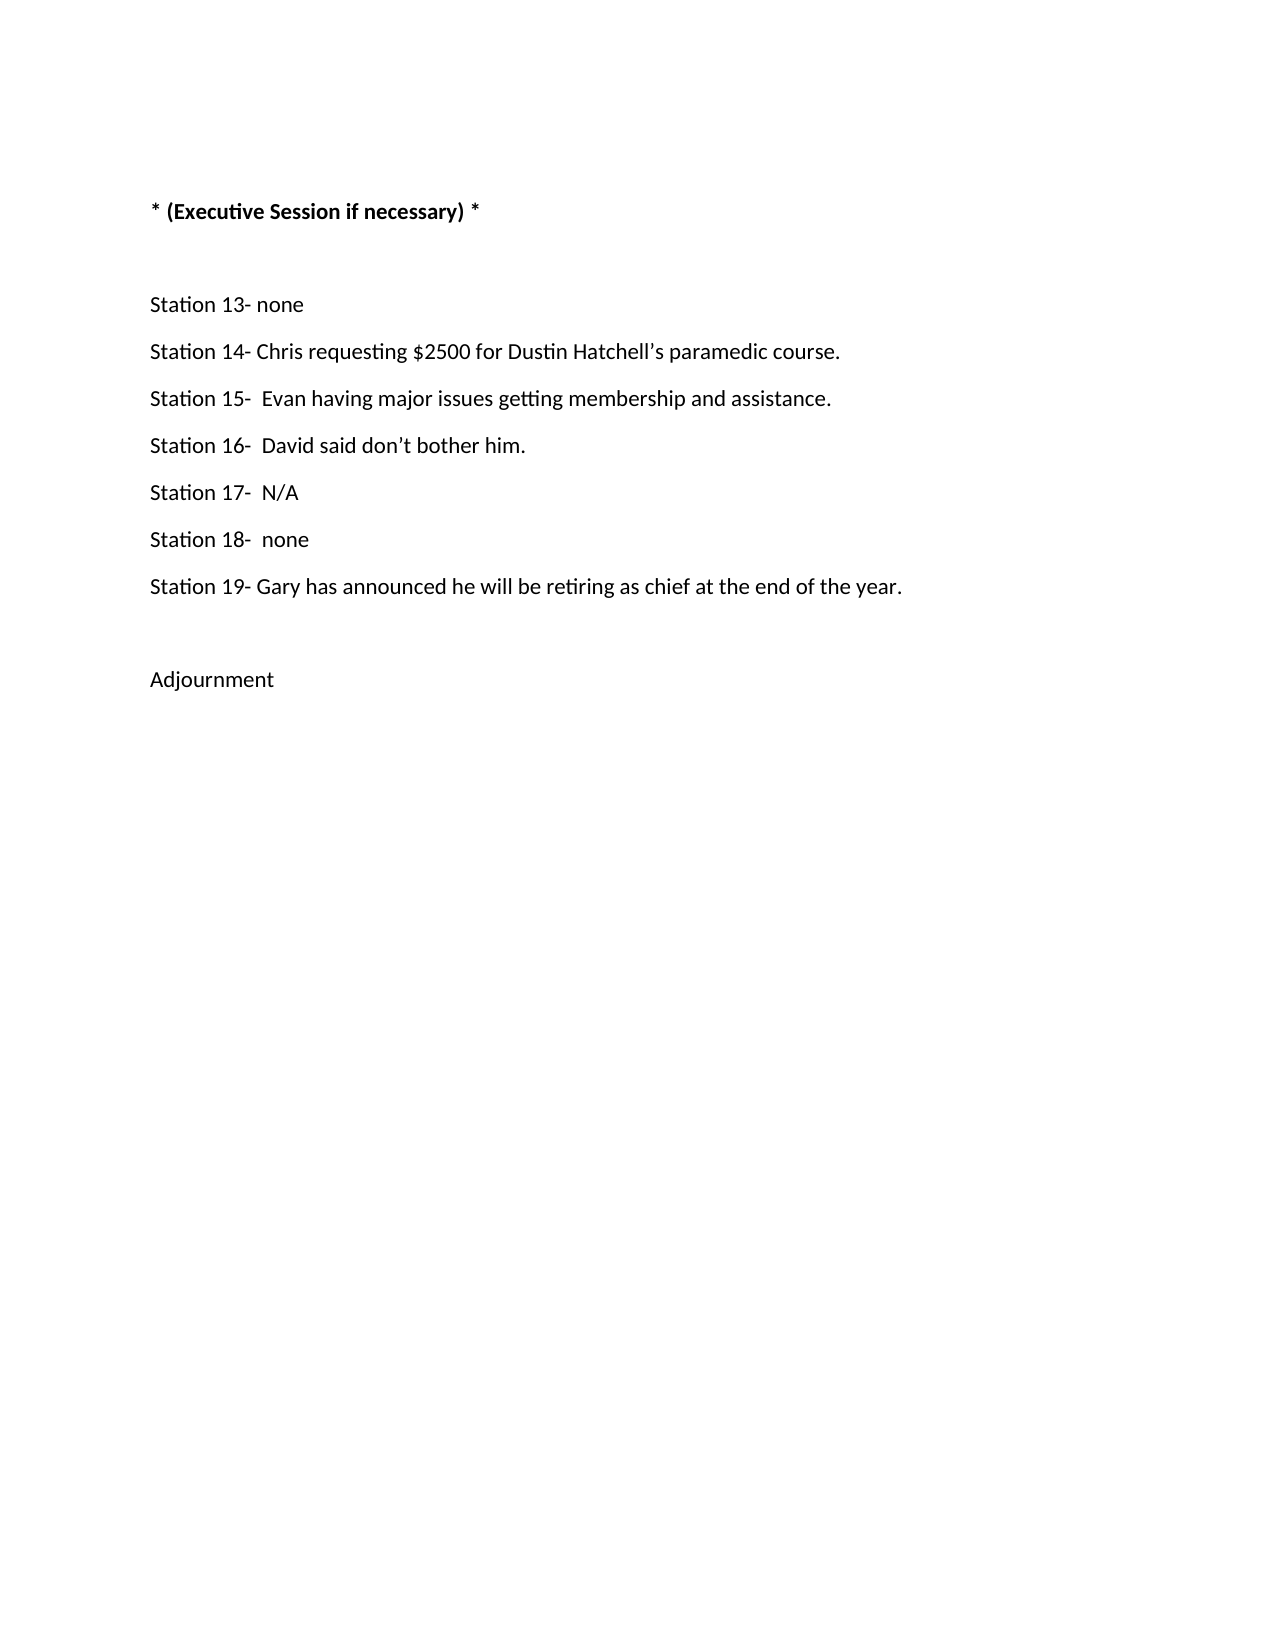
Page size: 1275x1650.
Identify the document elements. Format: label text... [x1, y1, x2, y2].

text Station 14- Chris requesting $2500 for Dustin Hatchell’s paramedic course. [150, 337, 1125, 366]
text Station 15- Evan having major issues getting membership and assistance. [150, 384, 1125, 412]
text Station 19- Gary has announced he will be retiring as chief at the end of the year. [150, 572, 1125, 600]
text * (Executive Session if necessary) * [150, 197, 1125, 225]
text Adjournment [150, 666, 1125, 694]
text Station 18- none [150, 525, 1125, 553]
text Station 16- David said don’t bother him. [150, 431, 1125, 459]
text Station 13- none [150, 291, 1125, 319]
text Station 17- N/A [150, 478, 1125, 506]
